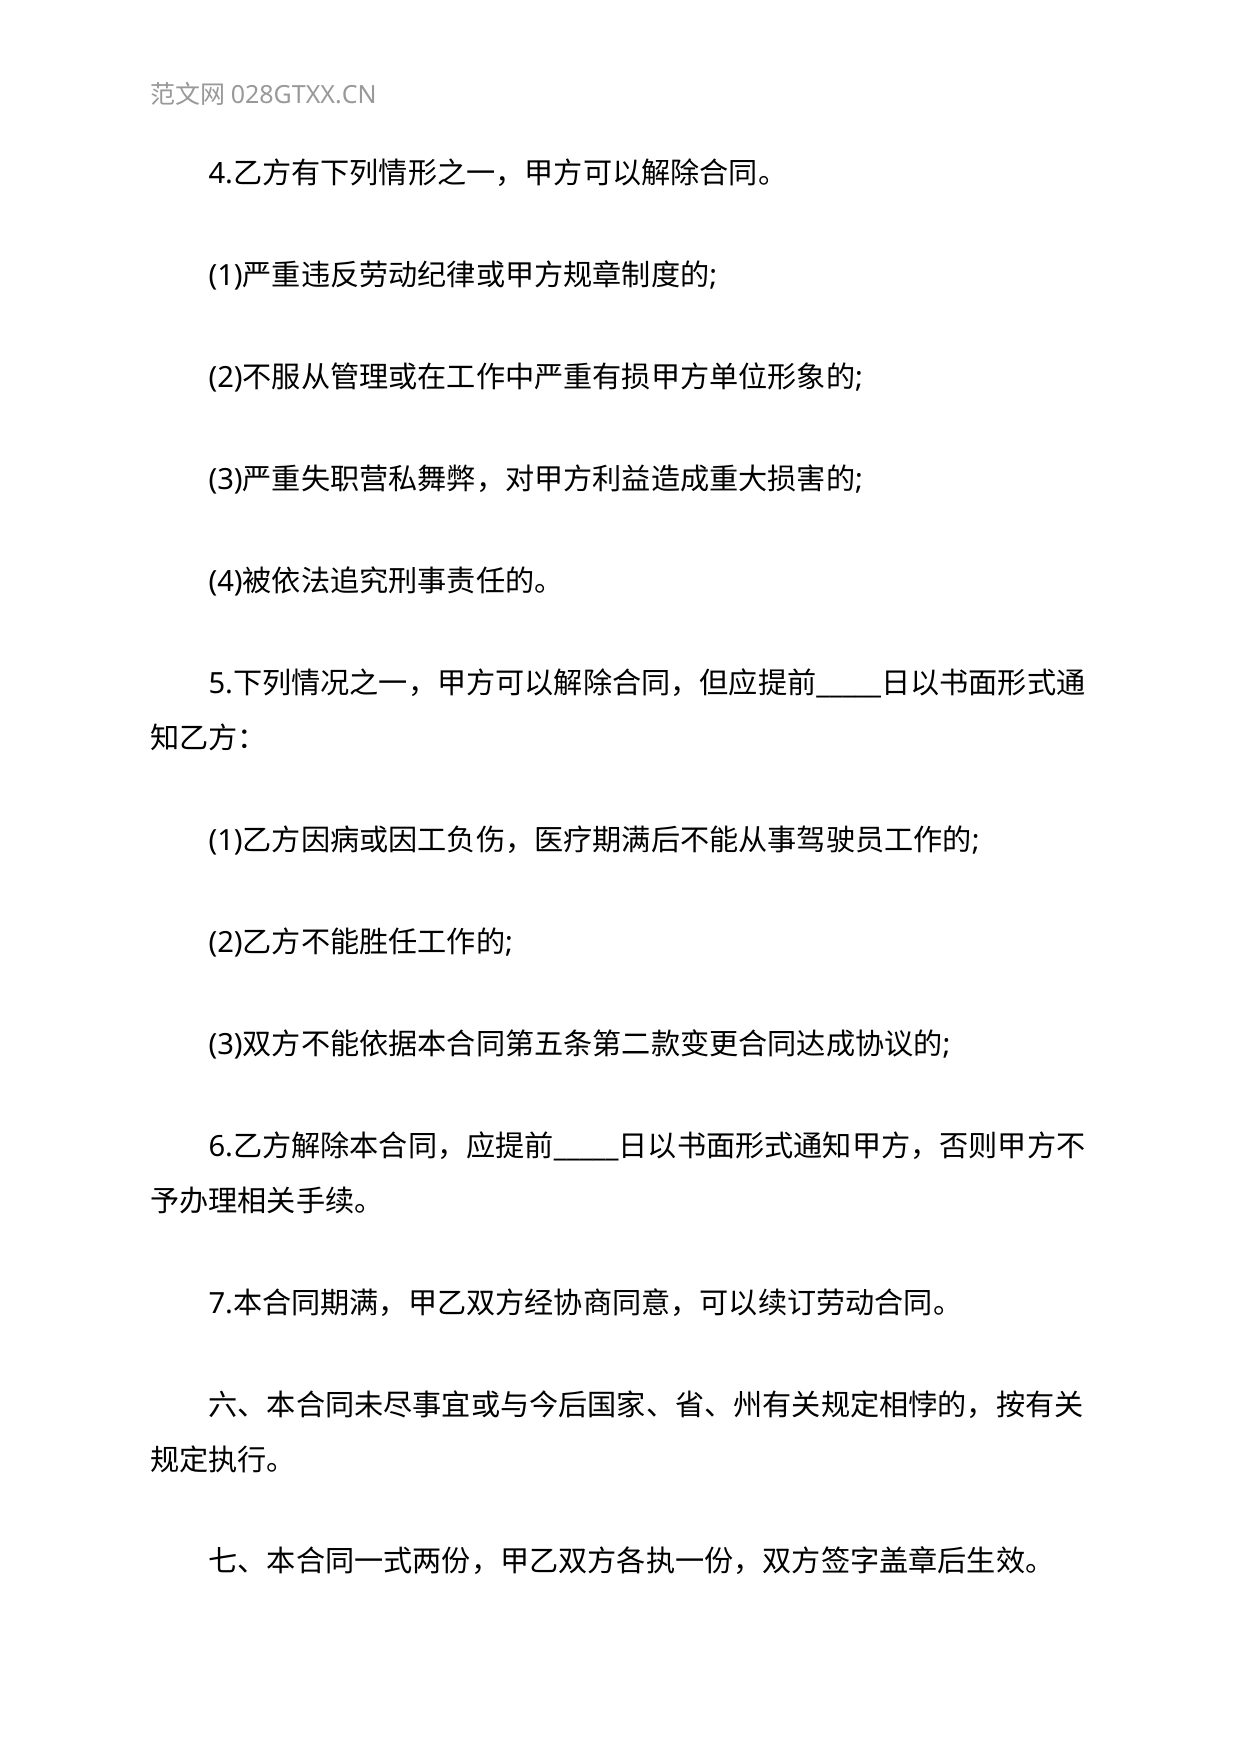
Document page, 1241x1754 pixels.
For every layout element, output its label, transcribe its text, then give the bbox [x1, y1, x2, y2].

text 六、本合同未尽事宜或与今后国家、省、州有关规定相悖的，按有关规定执行。 [150, 1381, 1090, 1478]
text (4)被依法追究刑事责任的。 [150, 558, 1090, 600]
text 5.下列情况之一，甲方可以解除合同，但应提前_____日以书面形式通知乙方： [150, 660, 1090, 757]
text (3)严重失职营私舞弊，对甲方利益造成重大损害的; [150, 456, 1090, 498]
text (2)乙方不能胜任工作的; [150, 919, 1090, 961]
text (1)严重违反劳动纪律或甲方规章制度的; [150, 252, 1090, 294]
text (2)不服从管理或在工作中严重有损甲方单位形象的; [150, 354, 1090, 396]
text 4.乙方有下列情形之一，甲方可以解除合同。 [150, 150, 1090, 192]
text (3)双方不能依据本合同第五条第二款变更合同达成协议的; [150, 1021, 1090, 1063]
text 七、本合同一式两份，甲乙双方各执一份，双方签字盖章后生效。 [150, 1538, 1090, 1580]
text (1)乙方因病或因工负伤，医疗期满后不能从事驾驶员工作的; [150, 817, 1090, 859]
text 7.本合同期满，甲乙双方经协商同意，可以续订劳动合同。 [150, 1279, 1090, 1322]
text 6.乙方解除本合同，应提前_____日以书面形式通知甲方，否则甲方不予办理相关手续。 [150, 1123, 1090, 1220]
